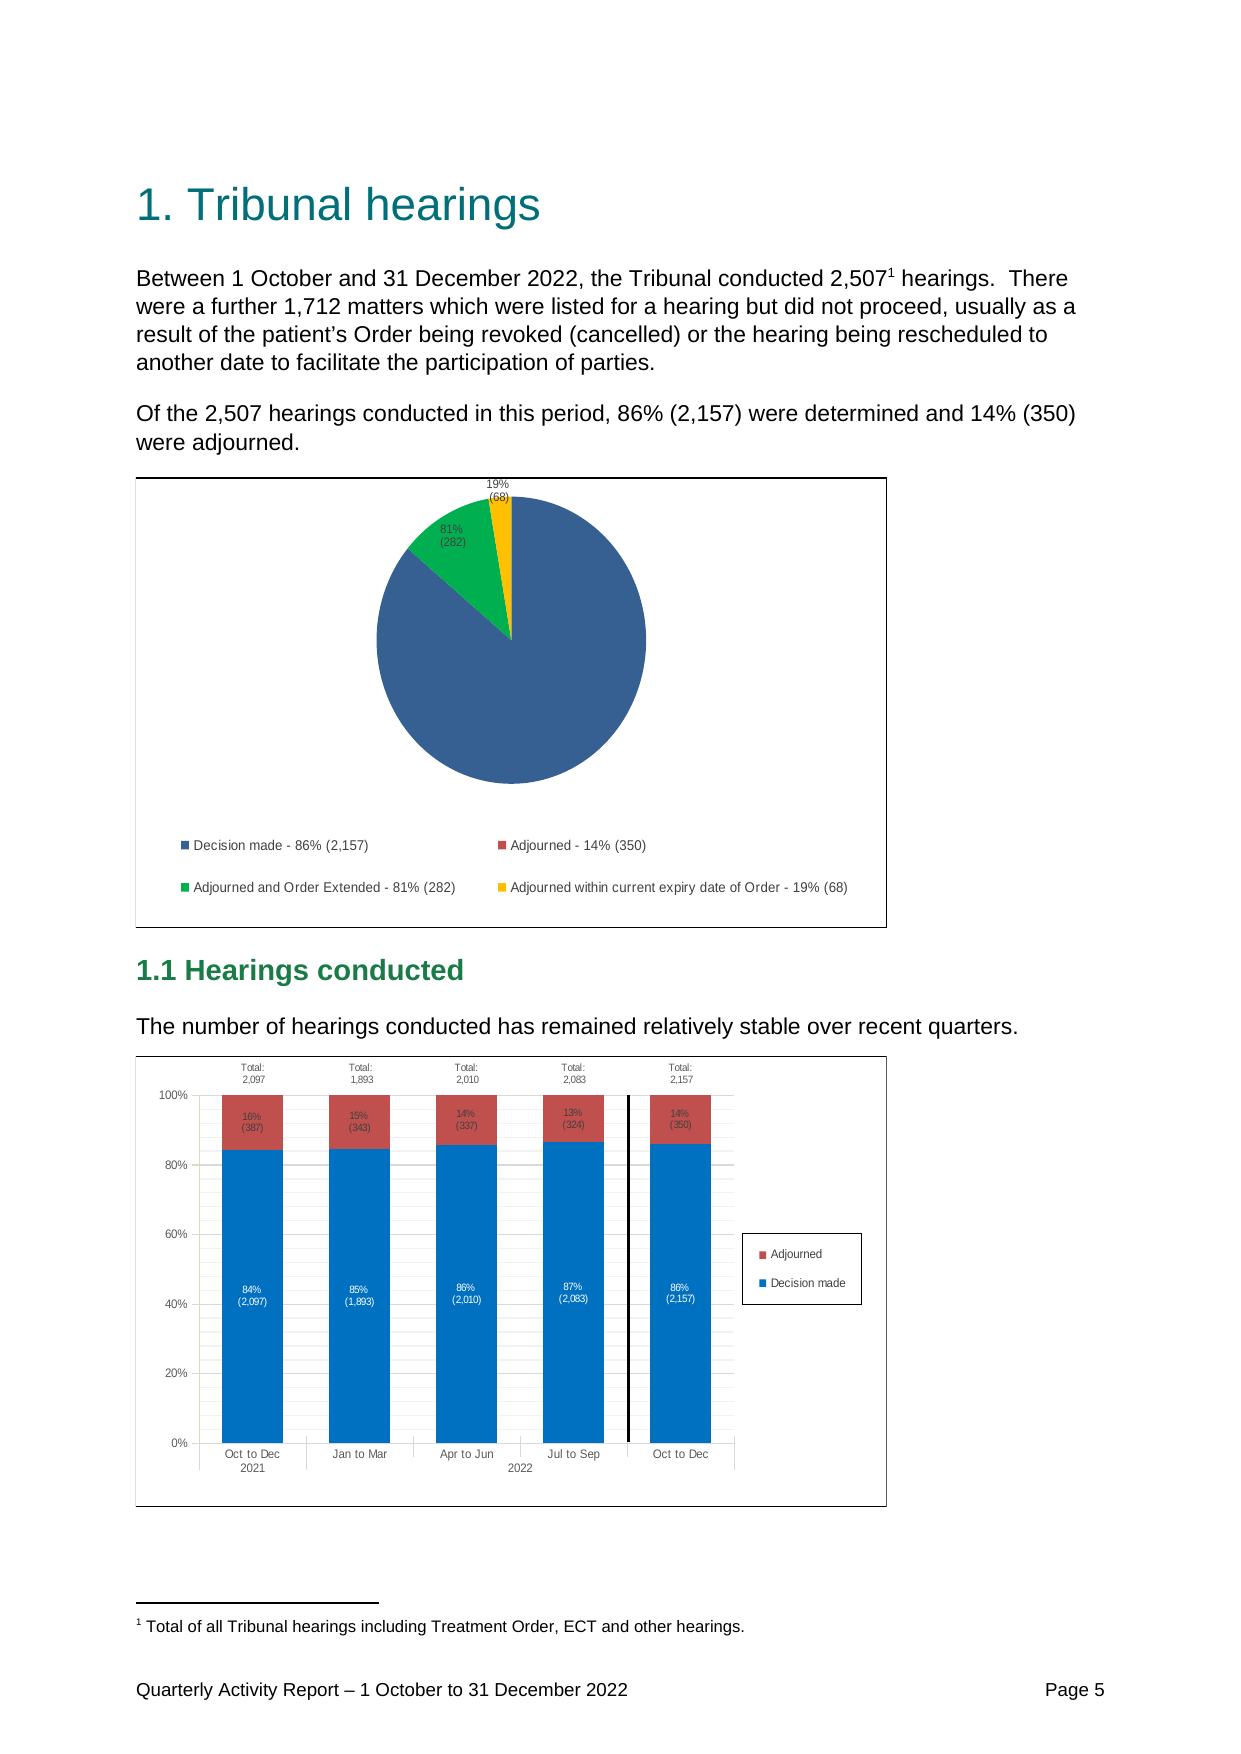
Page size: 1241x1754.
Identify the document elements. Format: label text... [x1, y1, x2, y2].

subtitle 1.1 Hearings conducted [136, 953, 1104, 986]
text Of the 2,507 hearings conducted in this period, 86% (2,157) were determined and 14% (350) were adjourned. [136, 399, 1104, 455]
text Between 1 October and 31 December 2022, the Tribunal conducted 2,507 hearings. There were a further 1,712 matters which were listed for a hearing but did not proceed, usually as a result of the patient’s Order being revoked (cancelled) or the hearing being rescheduled to another date to facilitate the participation of parties. [136, 263, 1104, 376]
subtitle 1. Tribunal hearings [136, 177, 1104, 230]
list The number of hearings conducted has remained relatively stable over recent quarters. [136, 1011, 1104, 1039]
